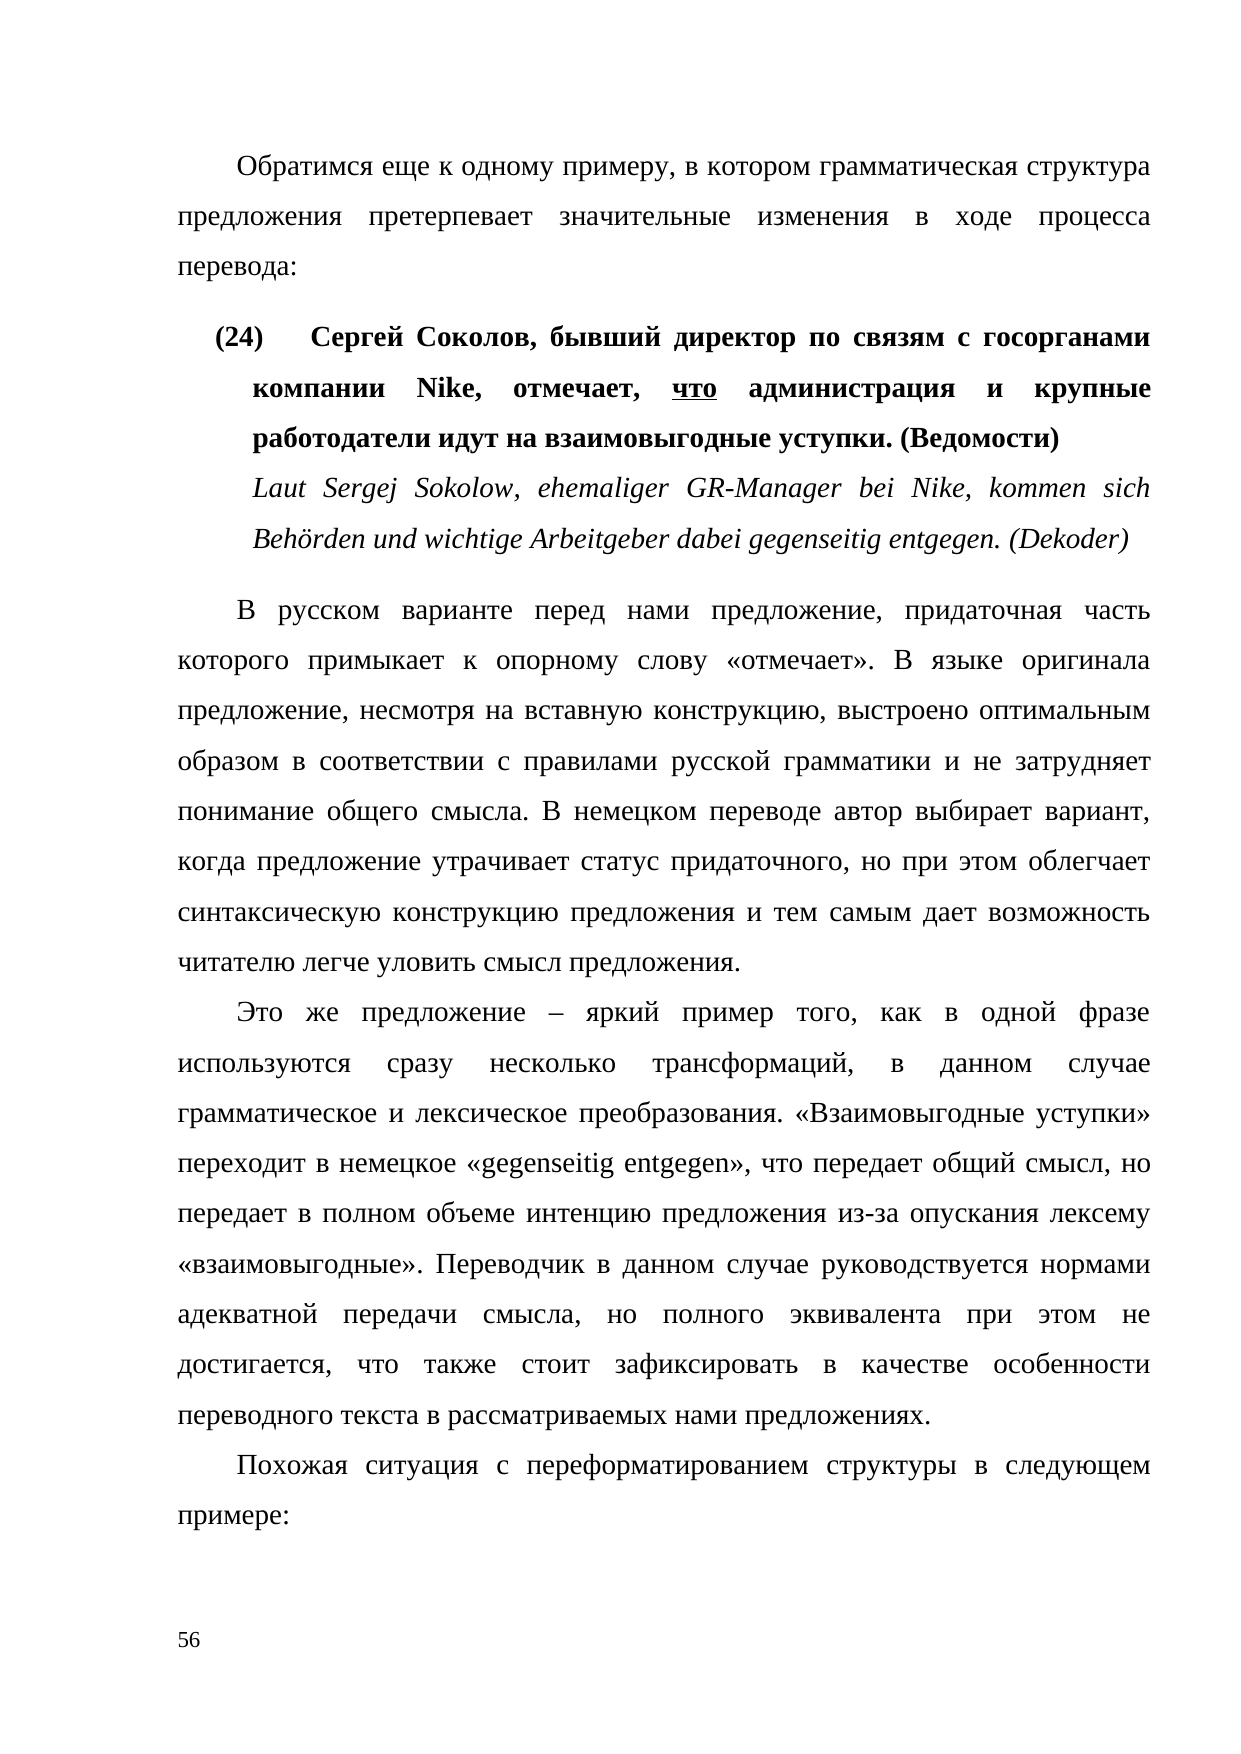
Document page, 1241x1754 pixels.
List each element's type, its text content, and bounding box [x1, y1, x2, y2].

list Сергей Соколов, бывший директор по связям с госорганами компании Nike, отмечает, что администрация и крупные работодатели идут на взаимовыгодные уступки. (Ведомости) [215, 319, 1152, 454]
text Это же предложение – яркий пример того, как в одной фразе используются сразу несколько трансформаций, в данном случае грамматическое и лексическое преобразования. «Взаимовыгодные уступки» переходит в немецкое «gegenseitig entgegen», что передает общий смысл, но передает в полном объеме интенцию предложения из-за опускания лексему «взаимовыгодные». Переводчик в данном случае руководствуется нормами адекватной передачи смысла, но полного эквивалента при этом не достигается, что также стоит зафиксировать в качестве особенности переводного текста в рассматриваемых нами предложениях. [177, 994, 1152, 1430]
text Похожая ситуация с переформатированием структуры в следующем примере: [177, 1447, 1152, 1531]
list Laut Sergej Sokolow, ehemaliger GR-Manager bei Nike, kommen sich Behörden und wichtige Arbeitgeber dabei gegenseitig entgegen. (Dekoder) [252, 470, 1152, 554]
text Обратимся еще к одному примеру, в котором грамматическая структура предложения претерпевает значительные изменения в ходе процесса перевода: [177, 148, 1152, 282]
text В русском варианте перед нами предложение, придаточная часть которого примыкает к опорному слову «отмечает». В языке оригинала предложение, несмотря на вставную конструкцию, выстроено оптимальным образом в соответствии с правилами русской грамматики и не затрудняет понимание общего смысла. В немецком переводе автор выбирает вариант, когда предложение утрачивает статус придаточного, но при этом облегчает синтаксическую конструкцию предложения и тем самым дает возможность читателю легче уловить смысл предложения. [177, 592, 1152, 978]
